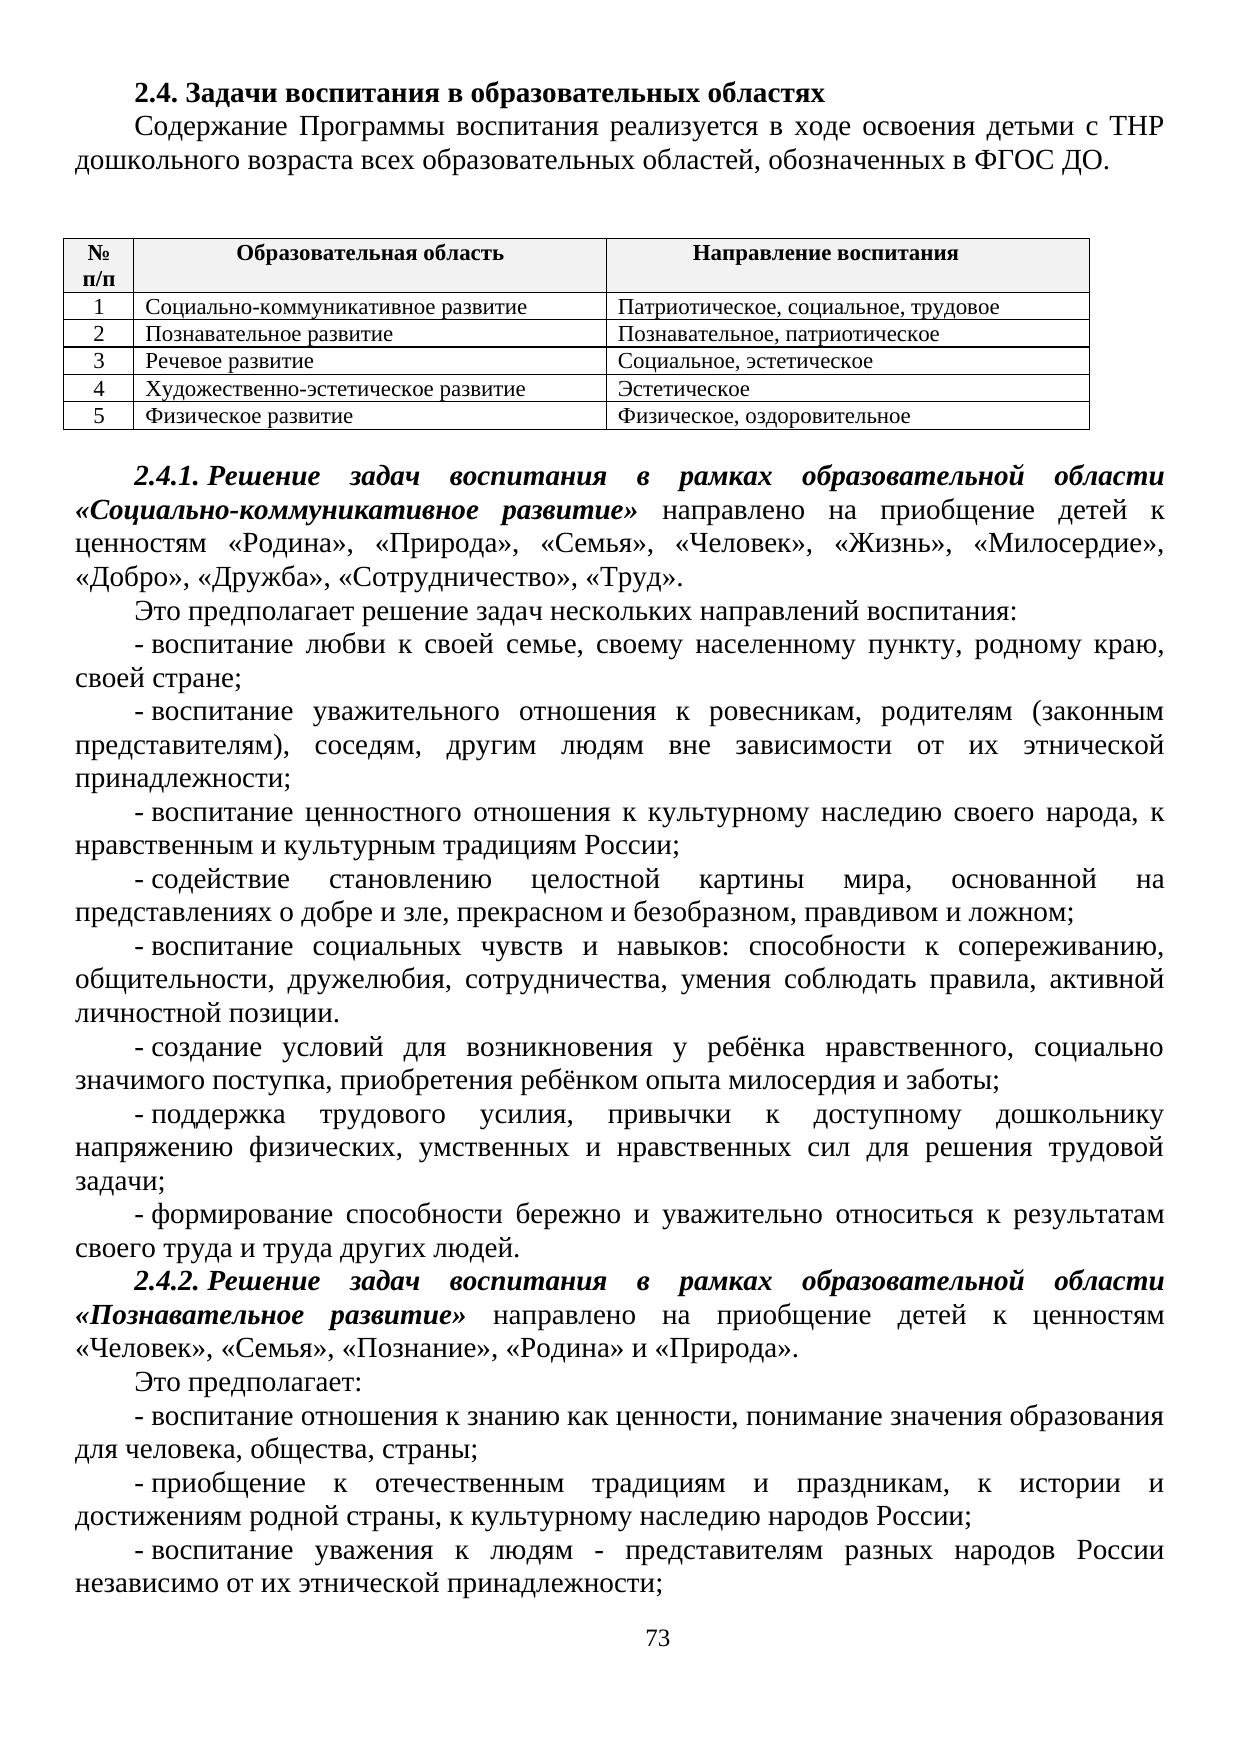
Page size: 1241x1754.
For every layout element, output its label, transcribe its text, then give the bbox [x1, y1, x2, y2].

table_cell 1 [64, 293, 133, 319]
table_header Образовательная область [134, 239, 606, 292]
table_cell Физическое развитие [134, 402, 606, 429]
text 2.4.2. Решение задач воспитания в рамках образовательной области «Познавательное развитие» направлено на приобщение детей к ценностям «Человек», «Семья», «Познание», «Родина» и «Природа». [75, 1263, 1165, 1364]
table_header № п/п [64, 239, 133, 292]
text Содержание Программы воспитания реализуется в ходе освоения детьми с ТНР дошкольного возраста всех образовательных областей, обозначенных в ФГОС ДО. [75, 108, 1165, 176]
table_cell Познавательное, патриотическое [607, 320, 1089, 346]
text - содействие становлению целостной картины мира, основанной на представлениях о добре и зле, прекрасном и безобразном, правдивом и ложном; [75, 861, 1165, 928]
table_cell 5 [64, 402, 133, 429]
text - воспитание уважения к людям - представителям разных народов России независимо от их этнической принадлежности; [75, 1532, 1165, 1599]
text 2.4. Задачи воспитания в образовательных областях [75, 75, 1165, 108]
table_cell Социально-коммуникативное развитие [134, 293, 606, 319]
text - поддержка трудового усилия, привычки к доступному дошкольнику напряжению физических, умственных и нравственных сил для решения трудовой задачи; [75, 1096, 1165, 1196]
text - воспитание ценностного отношения к культурному наследию своего народа, к нравственным и культурным традициям России; [75, 794, 1165, 861]
text - формирование способности бережно и уважительно относиться к результатам своего труда и труда других людей. [75, 1196, 1165, 1263]
table_cell Социальное, эстетическое [607, 348, 1089, 374]
text Это предполагает решение задач нескольких направлений воспитания: [75, 593, 1165, 626]
text 2.4.1. Решение задач воспитания в рамках образовательной области «Социально-коммуникативное развитие» направлено на приобщение детей к ценностям «Родина», «Природа», «Семья», «Человек», «Жизнь», «Милосердие», «Добро», «Дружба», «Сотрудничество», «Труд». [75, 458, 1165, 593]
text - воспитание уважительного отношения к ровесникам, родителям (законным представителям), соседям, другим людям вне зависимости от их этнической принадлежности; [75, 693, 1165, 794]
table_cell Физическое, оздоровительное [607, 402, 1089, 429]
text Это предполагает: [75, 1364, 1165, 1398]
table_cell Познавательное развитие [134, 320, 606, 346]
text - воспитание отношения к знанию как ценности, понимание значения образования для человека, общества, страны; [75, 1398, 1165, 1465]
text - приобщение к отечественным традициям и праздникам, к истории и достижениям родной страны, к культурному наследию народов России; [75, 1465, 1165, 1532]
text - создание условий для возникновения у ребёнка нравственного, социально значимого поступка, приобретения ребёнком опыта милосердия и заботы; [75, 1029, 1165, 1096]
table_cell Художественно-эстетическое развитие [134, 375, 606, 401]
table_header Направление воспитания [607, 239, 1089, 292]
table_cell 3 [64, 348, 133, 374]
table_cell Эстетическое [607, 375, 1089, 401]
text - воспитание социальных чувств и навыков: способности к сопереживанию, общительности, дружелюбия, сотрудничества, умения соблюдать правила, активной личностной позиции. [75, 928, 1165, 1029]
table_cell 4 [64, 375, 133, 401]
table_cell Речевое развитие [134, 348, 606, 374]
table_cell 2 [64, 320, 133, 346]
table_cell Патриотическое, социальное, трудовое [607, 293, 1089, 319]
text - воспитание любви к своей семье, своему населенному пункту, родному краю, своей стране; [75, 626, 1165, 693]
